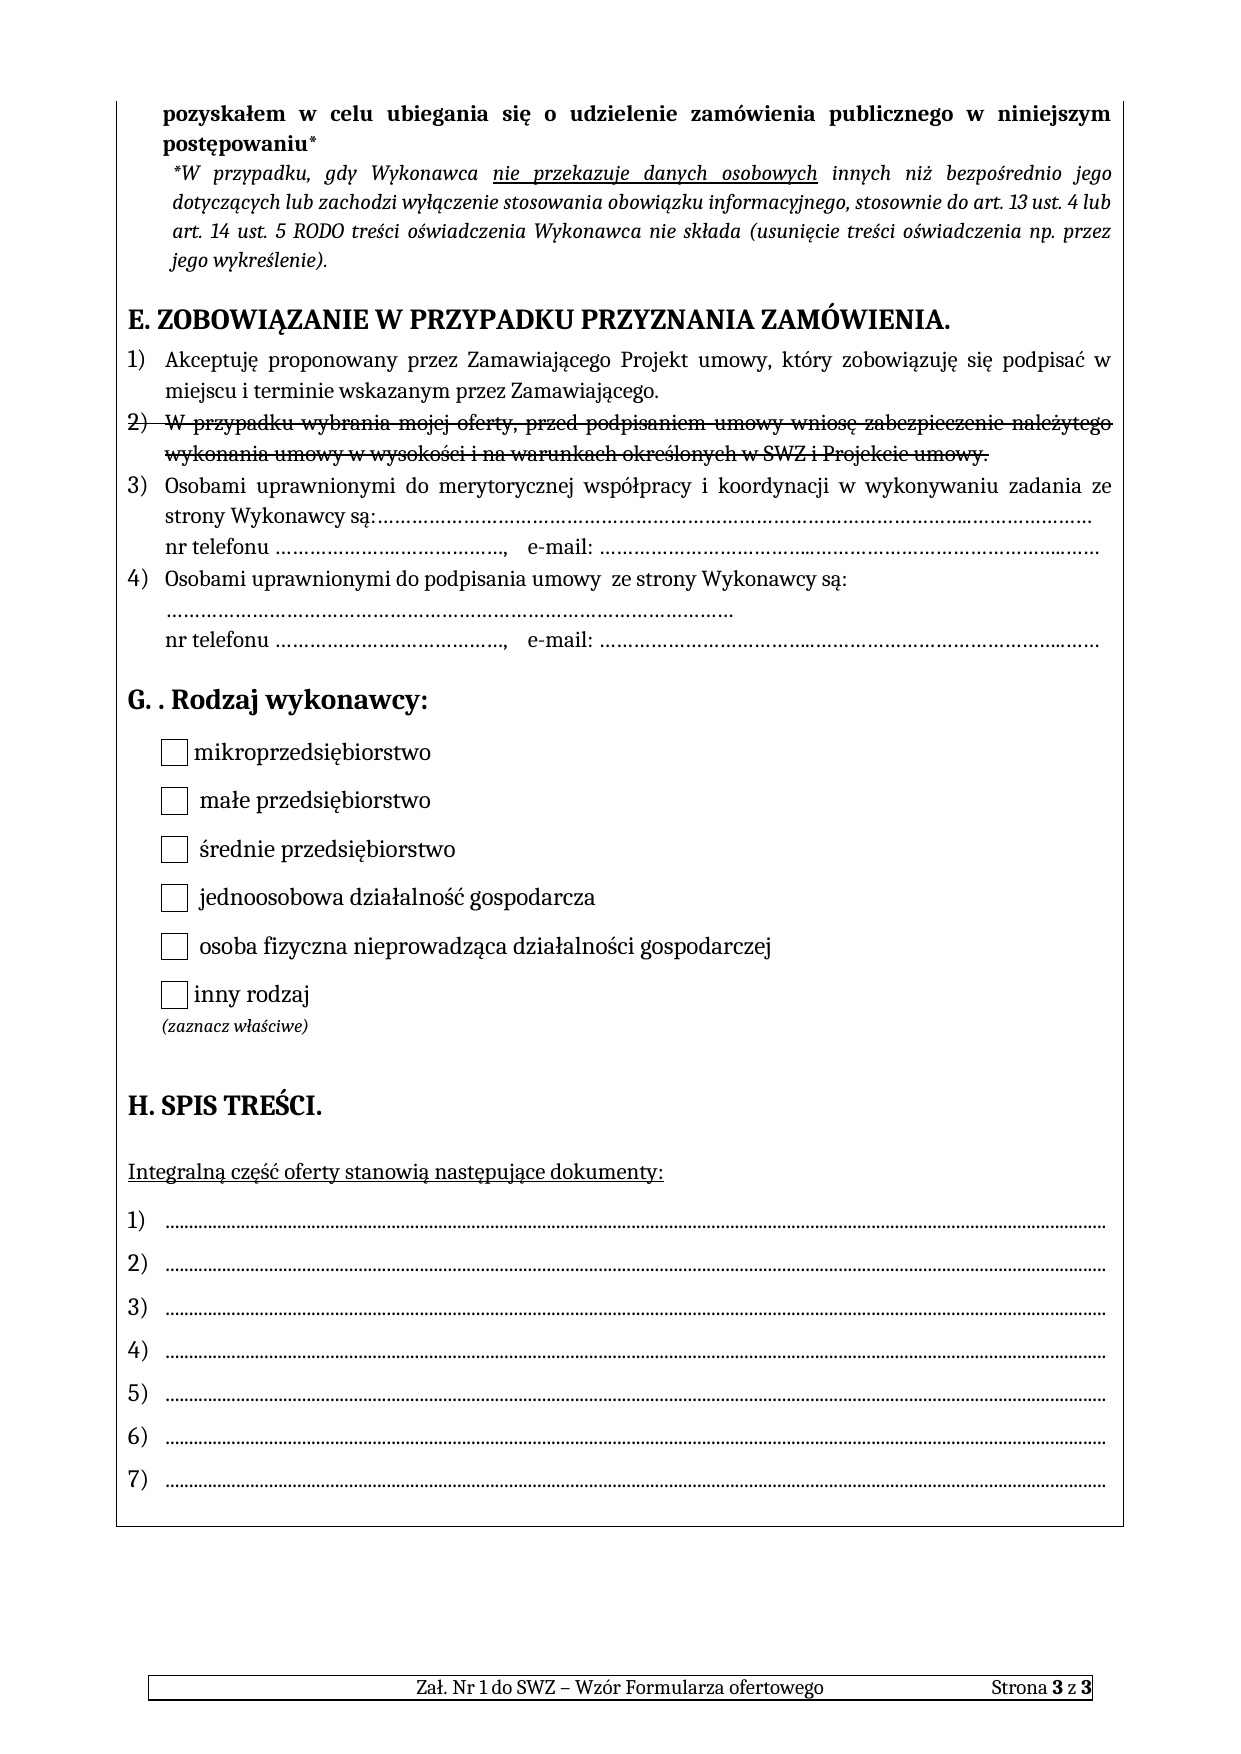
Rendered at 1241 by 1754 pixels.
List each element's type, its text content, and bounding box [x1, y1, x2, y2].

table_cell E. ZOBOWIĄZANIE W PRZYPADKU PRZYZNANIA ZAMÓWIENIA. Akceptuję proponowany przez Zamawiającego Projekt umowy, który zobowiązuję się podpisać w miejscu i terminie wskazanym przez Zamawiającego. W przypadku wybrania mojej oferty, przed podpisaniem umowy wniosę zabezpieczenie należytego wykonania umowy w wysokości i na warunkach określonych w SWZ i Projekcie umowy. Osobami uprawnionymi do merytorycznej współpracy i koordynacji w wykonywaniu zadania ze strony Wykonawcy są:…………………………………………………………………………………………..………………… nr telefonu ………………….………………, e-mail: ………………………………..……………………………………..…… Osobami uprawnionymi do podpisania umowy ze strony Wykonawcy są: ……………………………………………………………………………………… nr telefonu ………………….………………, e-mail: ………………………………..……………………………………..…… [117, 291, 1123, 671]
table_cell G. . Rodzaj wykonawcy: mikroprzedsiębiorstwo małe przedsiębiorstwo średnie przedsiębiorstwo jednoosobowa działalność gospodarcza osoba fizyczna nieprowadząca działalności gospodarczej inny rodzaj (zaznacz właściwe) [117, 671, 1123, 1077]
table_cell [117, 101, 1123, 291]
table_cell H. SPIS TREŚCI. Integralną część oferty stanowią następujące dokumenty: ........................................................................................................................................................................................................ ........................................................................................................................................................................................................ ........................................................................................................................................................................................................ ........................................................................................................................................................................................................ ........................................................................................................................................................................................................ ........................................................................................................................................................................................................ ........................................................................................................................................................................................................ [117, 1077, 1123, 1526]
